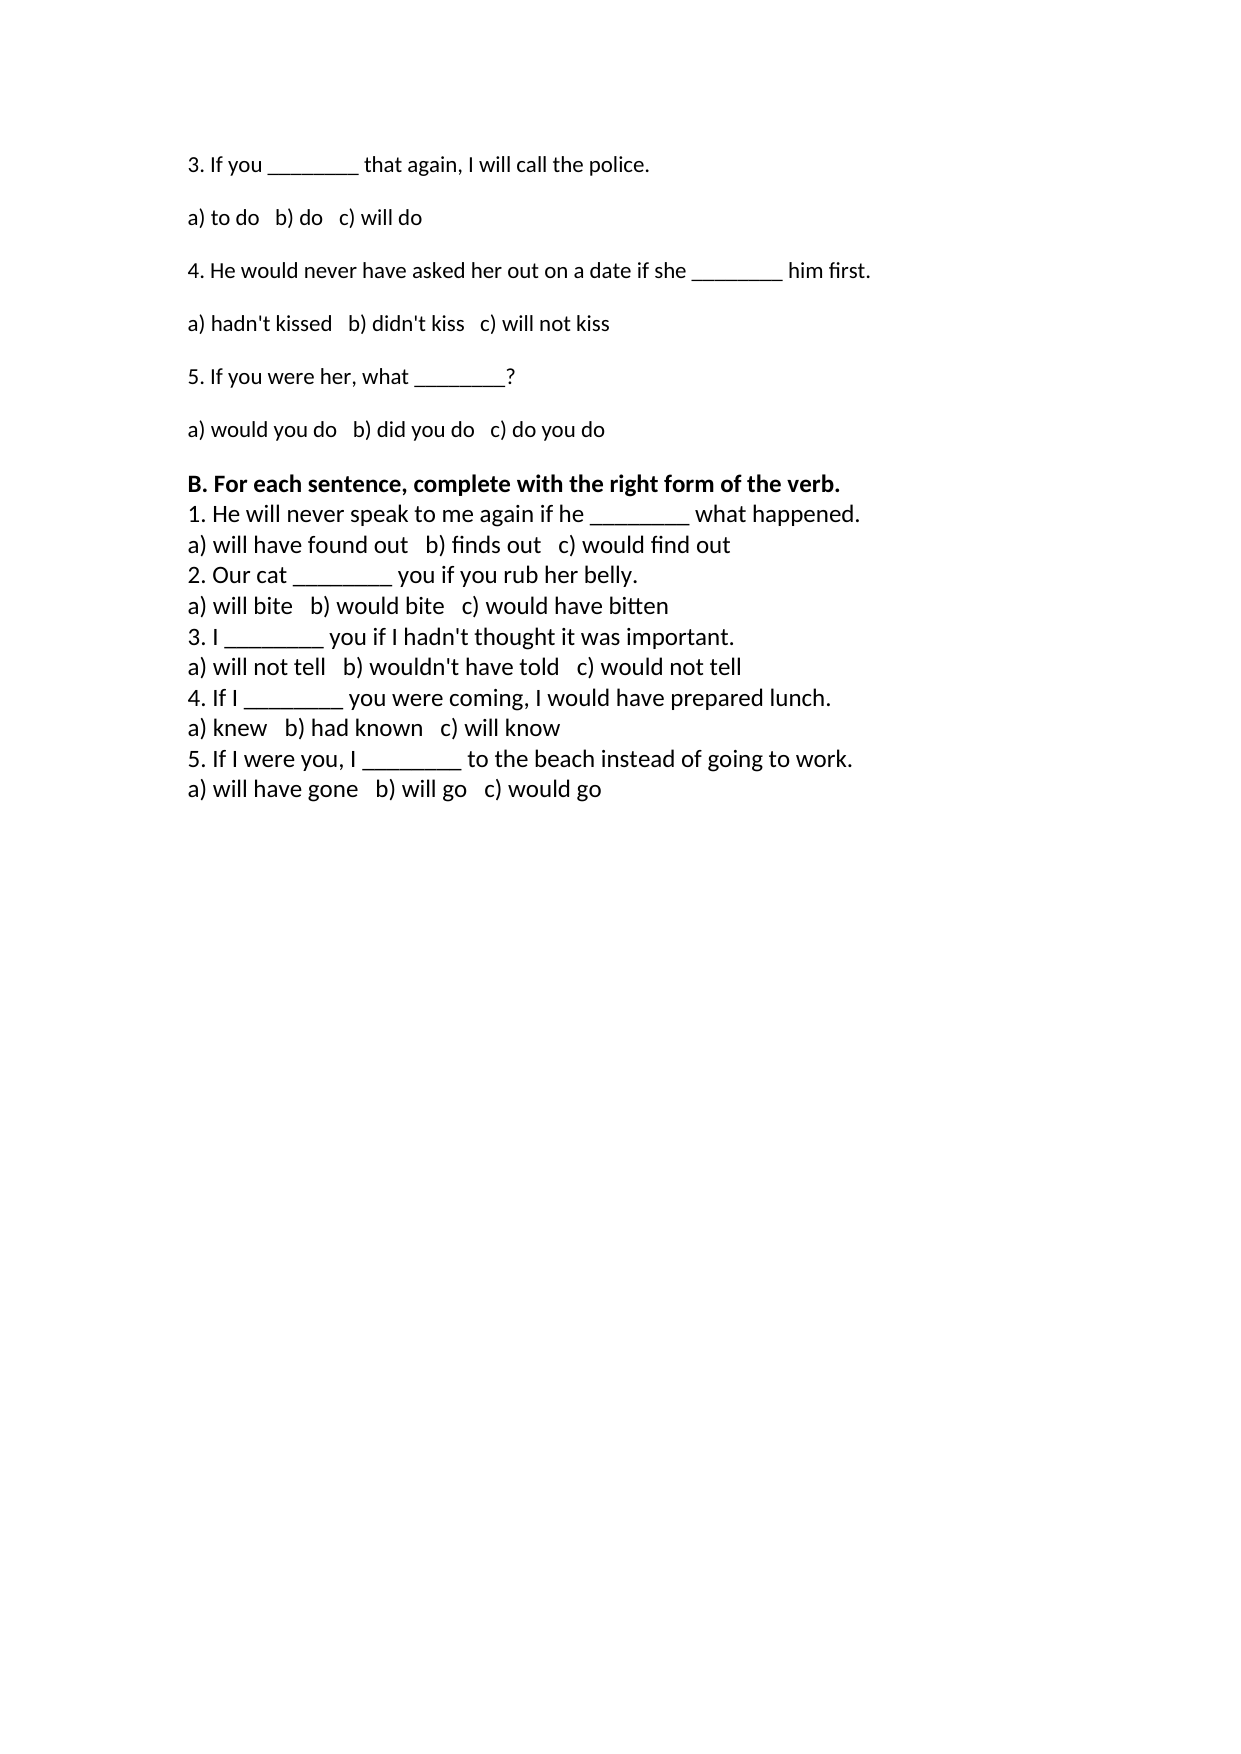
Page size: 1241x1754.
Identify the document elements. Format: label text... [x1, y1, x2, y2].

text a) will bite b) would bite c) would have bitten [187, 590, 1053, 621]
text 4. He would never have asked her out on a date if she ________ him first. [187, 256, 1053, 284]
text a) will not tell b) wouldn't have told c) would not tell [187, 651, 1053, 682]
text 4. If I ________ you were coming, I would have prepared lunch. [187, 682, 1053, 712]
text a) knew b) had known c) will know [187, 712, 1053, 743]
text 5. If I were you, I ________ to the beach instead of going to work. [187, 743, 1053, 773]
text 1. He will never speak to me again if he ________ what happened. [187, 499, 1053, 529]
text a) would you do b) did you do c) do you do [187, 415, 1053, 443]
text 3. I ________ you if I hadn't thought it was important. [187, 621, 1053, 651]
text 2. Our cat ________ you if you rub her belly. [187, 560, 1053, 590]
text a) to do b) do c) will do [187, 203, 1053, 231]
text a) will have gone b) will go c) would go [187, 773, 1053, 804]
text 3. If you ________ that again, I will call the police. [187, 150, 1053, 178]
text a) will have found out b) finds out c) would find out [187, 529, 1053, 560]
text a) hadn't kissed b) didn't kiss c) will not kiss [187, 309, 1053, 337]
text 5. If you were her, what ________? [187, 362, 1053, 390]
text B. For each sentence, complete with the right form of the verb. [187, 468, 1053, 499]
